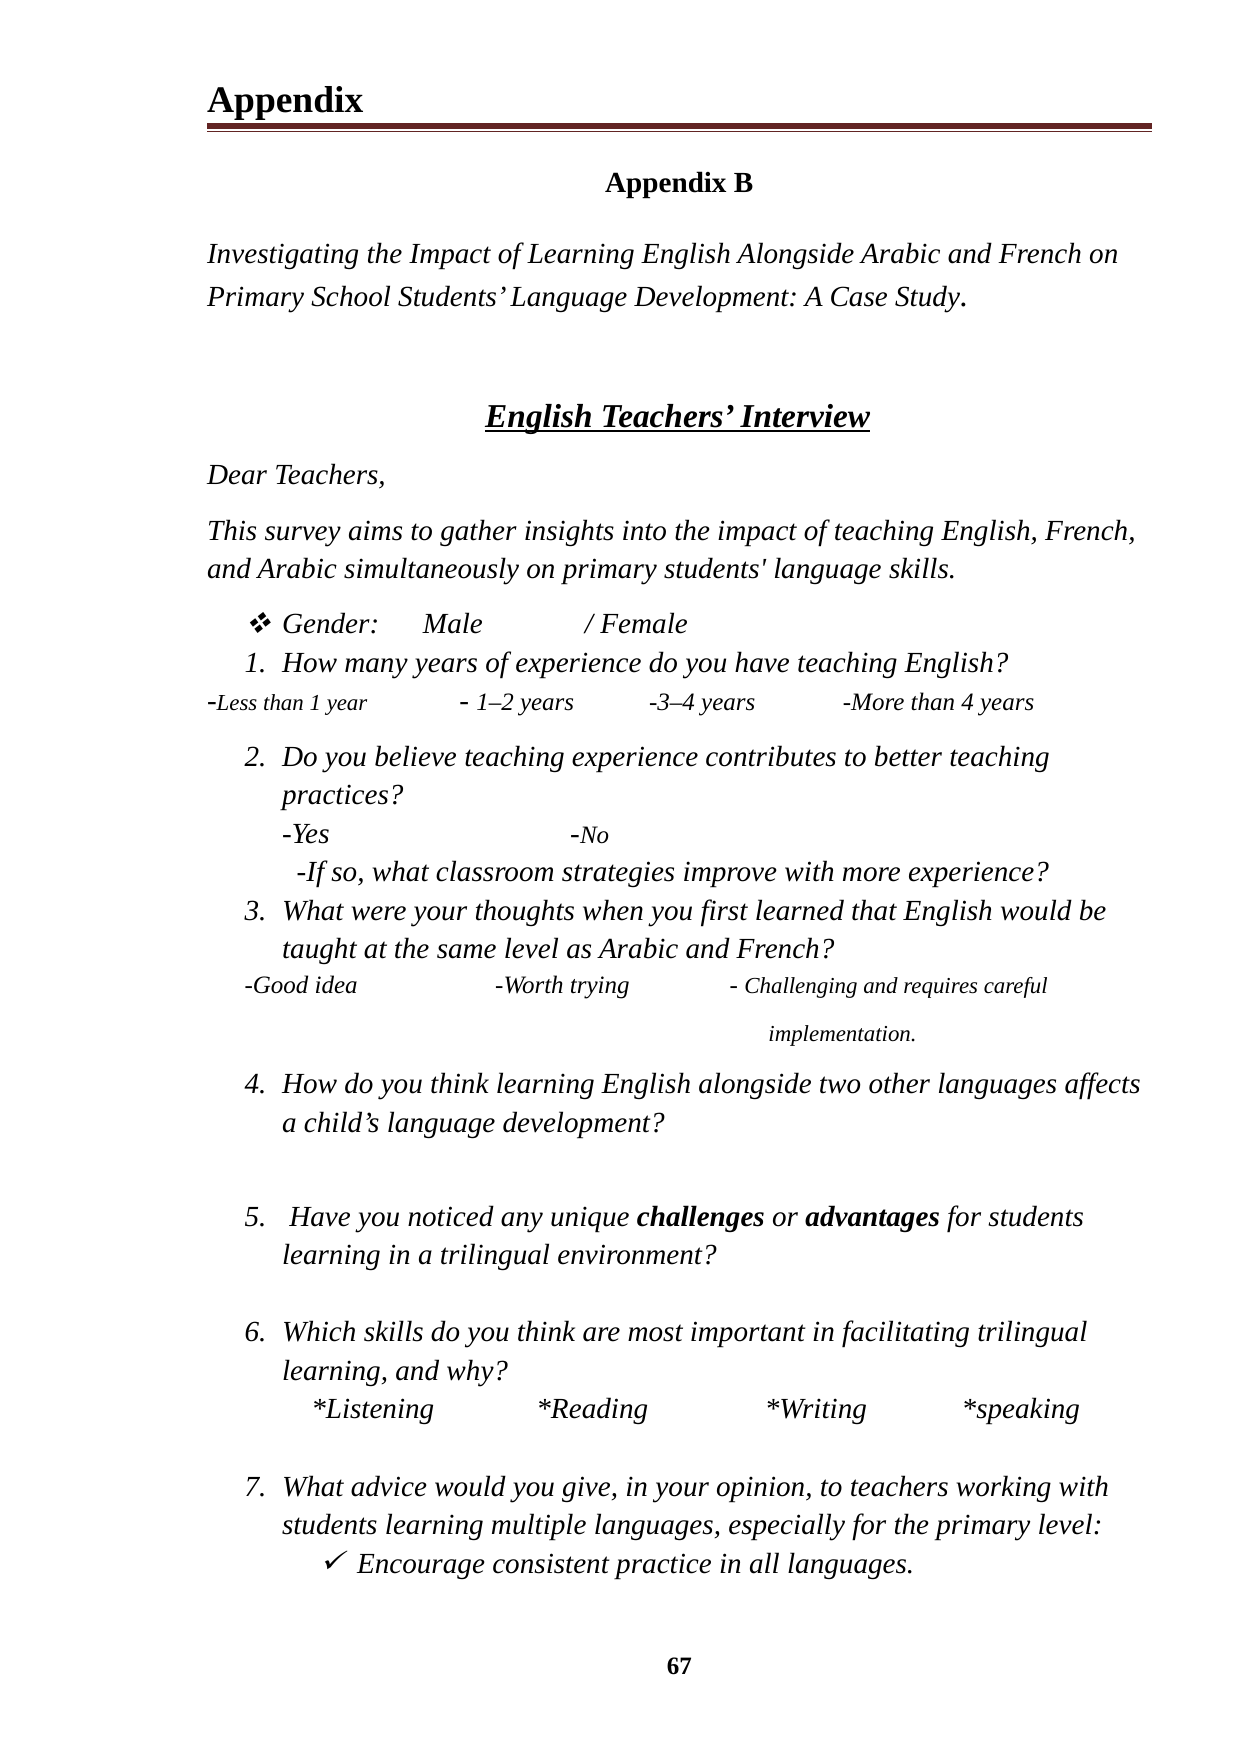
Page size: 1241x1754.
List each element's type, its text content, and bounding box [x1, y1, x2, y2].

list What advice would you give, in your opinion, to teachers working with students learning multiple languages, especially for the primary level: [244, 1469, 1152, 1541]
text Investigating the Impact of Learning English Alongside Arabic and French on Primary School Students’ Language Development: A Case Study. [207, 236, 1152, 313]
text implementation. [244, 1020, 1152, 1046]
list What were your thoughts when you first learned that English would be taught at the same level as Arabic and French? [244, 893, 1152, 965]
text -If so, what classroom strategies improve with more experience? [282, 854, 1152, 888]
list How do you think learning English alongside two other languages affects a child’s language development? [244, 1067, 1152, 1139]
text -Yes -No [282, 816, 1152, 849]
text Appendix B [207, 165, 1152, 198]
list Which skills do you think are most important in facilitating trilingual learning, and why? [244, 1314, 1152, 1387]
text English Teachers’ Interview [207, 397, 1152, 435]
text Dear Teachers, [207, 457, 1152, 491]
text This survey aims to gather insights into the impact of teaching English, French, and Arabic simultaneously on primary students' language skills. [207, 513, 1152, 585]
list Do you believe teaching experience contributes to better teaching practices? [244, 739, 1152, 811]
list Have you noticed any unique challenges or advantages for students learning in a trilingual environment? [244, 1199, 1152, 1271]
list Encourage consistent practice in all languages. [319, 1546, 1152, 1579]
text -Less than 1 year - 1–2 years -3–4 years -More than 4 years [207, 683, 1152, 717]
list How many years of experience do you have teaching English? [244, 645, 1152, 678]
list Gender: Male / Female [244, 606, 1152, 640]
text *Listening *Reading *Writing *speaking [282, 1392, 1152, 1425]
text -Good idea -Worth trying - Challenging and requires careful [244, 970, 1152, 999]
